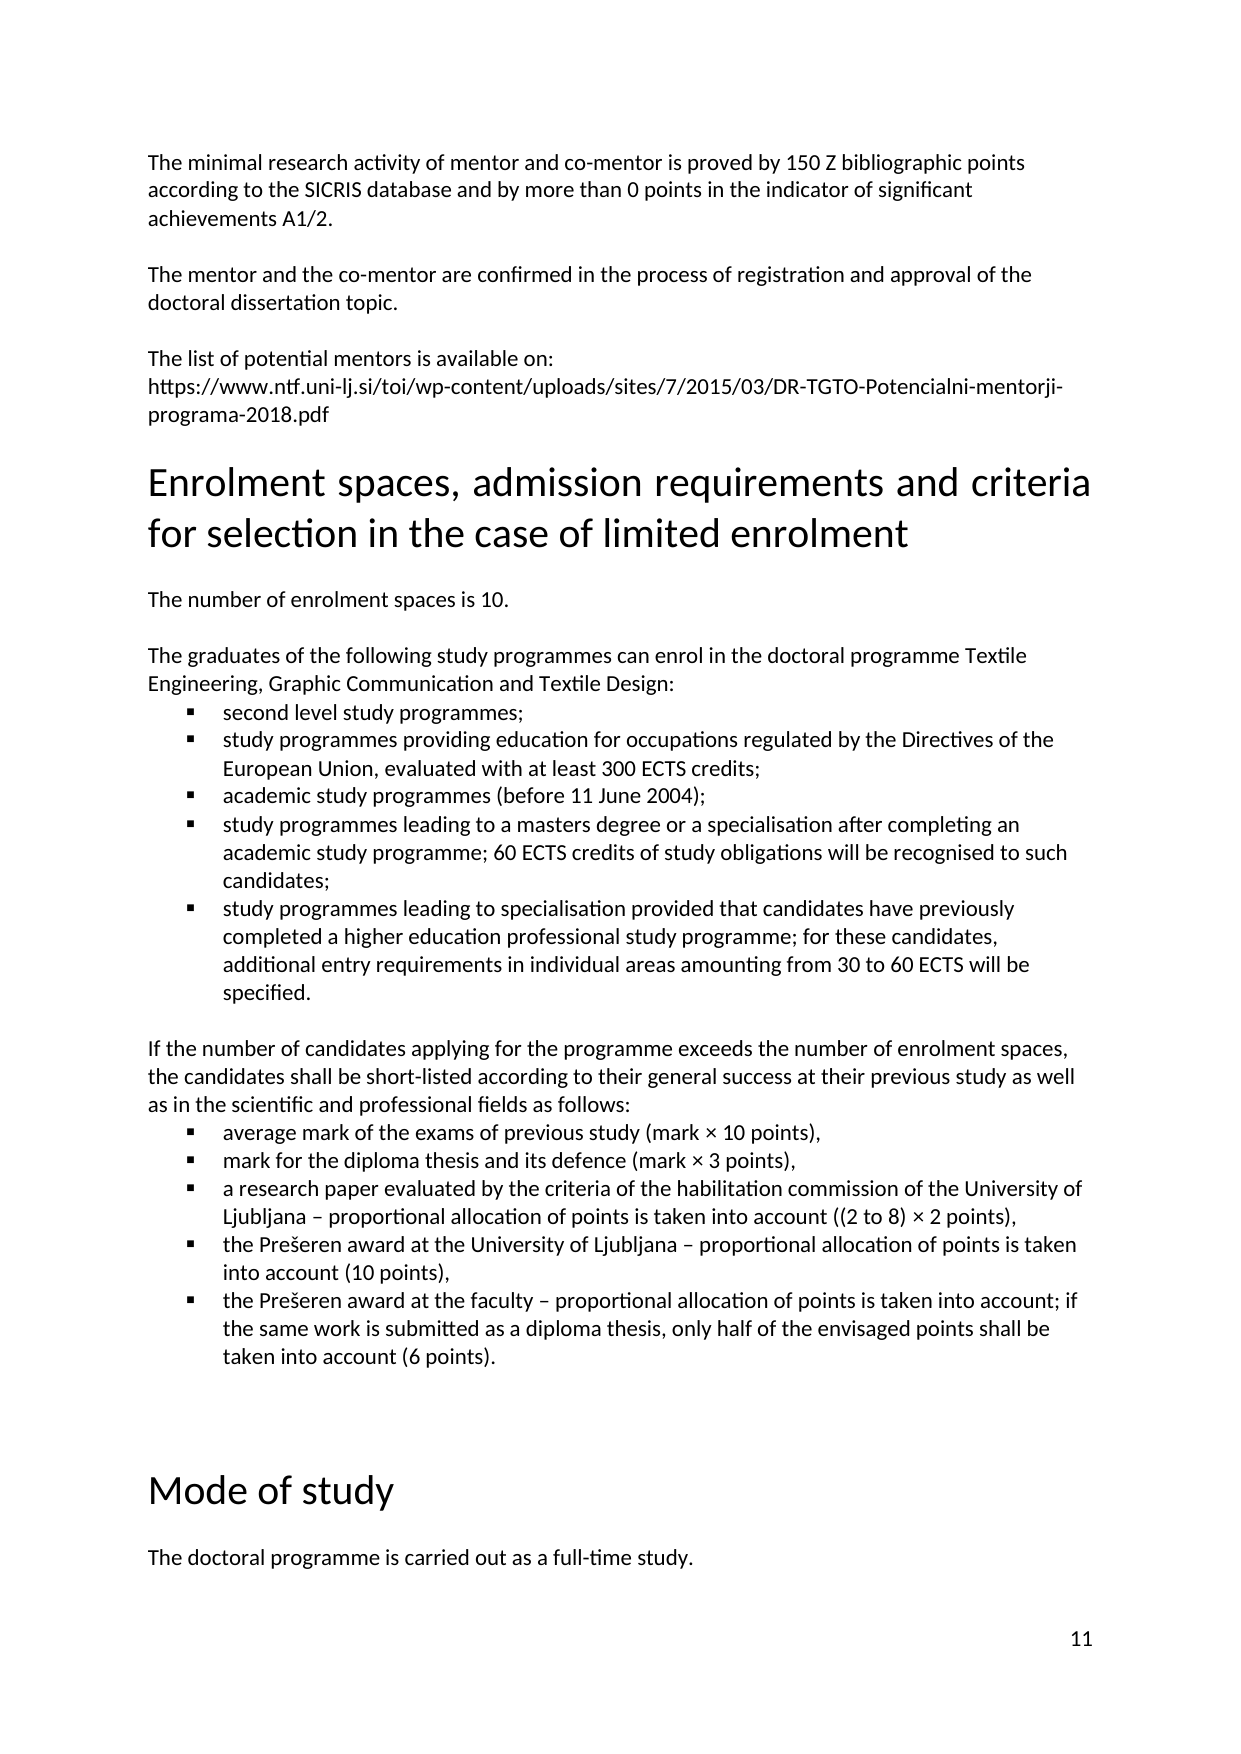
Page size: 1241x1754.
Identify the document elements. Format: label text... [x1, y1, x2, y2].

list average mark of the exams of previous study (mark × 10 points), [185, 1118, 1093, 1146]
text The list of potential mentors is available on: [148, 344, 1093, 372]
list the Prešeren award at the faculty – proportional allocation of points is taken into account; if the same work is submitted as a diploma thesis, only half of the envisaged points shall be taken into account (6 points). [185, 1286, 1093, 1370]
text If the number of candidates applying for the programme exceeds the number of enrolment spaces, the candidates shall be short-listed according to their general success at their previous study as well as in the scientific and professional fields as follows: [148, 1034, 1093, 1118]
text The graduates of the following study programmes can enrol in the doctoral programme Textile Engineering, Graphic Communication and Textile Design: [148, 642, 1093, 698]
list academic study programmes (before 11 June 2004); [185, 782, 1093, 810]
text The doctoral programme is carried out as a full-time study. [148, 1543, 1093, 1571]
list study programmes leading to specialisation provided that candidates have previously completed a higher education professional study programme; for these candidates, additional entry requirements in individual areas amounting from 30 to 60 ECTS will be specified. [185, 894, 1093, 1006]
list study programmes leading to a masters degree or a specialisation after completing an academic study programme; 60 ECTS credits of study obligations will be recognised to such candidates; [185, 810, 1093, 894]
list mark for the diploma thesis and its defence (mark × 3 points), [185, 1146, 1093, 1174]
list a research paper evaluated by the criteria of the habilitation commission of the University of Ljubljana – proportional allocation of points is taken into account ((2 to 8) × 2 points), [185, 1174, 1093, 1230]
list study programmes providing education for occupations regulated by the Directives of the European Union, evaluated with at least 300 ECTS credits; [185, 726, 1093, 782]
text The number of enrolment spaces is 10. [148, 586, 1093, 613]
text The mentor and the co-mentor are confirmed in the process of registration and approval of the doctoral dissertation topic. [148, 260, 1093, 316]
list the Prešeren award at the University of Ljubljana – proportional allocation of points is taken into account (10 points), [185, 1230, 1093, 1286]
text The minimal research activity of mentor and co-mentor is proved by 150 Z bibliographic points according to the SICRIS database and by more than 0 points in the indicator of significant achievements A1/2. [148, 148, 1093, 232]
text Mode of study [148, 1464, 1093, 1515]
list second level study programmes; [185, 698, 1093, 726]
text https://www.ntf.uni-lj.si/toi/wp-content/uploads/sites/7/2015/03/DR-TGTO-Potencialni-mentorji-programa-2018.pdf [148, 372, 1093, 428]
text Enrolment spaces, admission requirements and criteria for selection in the case of limited enrolment [148, 456, 1093, 557]
